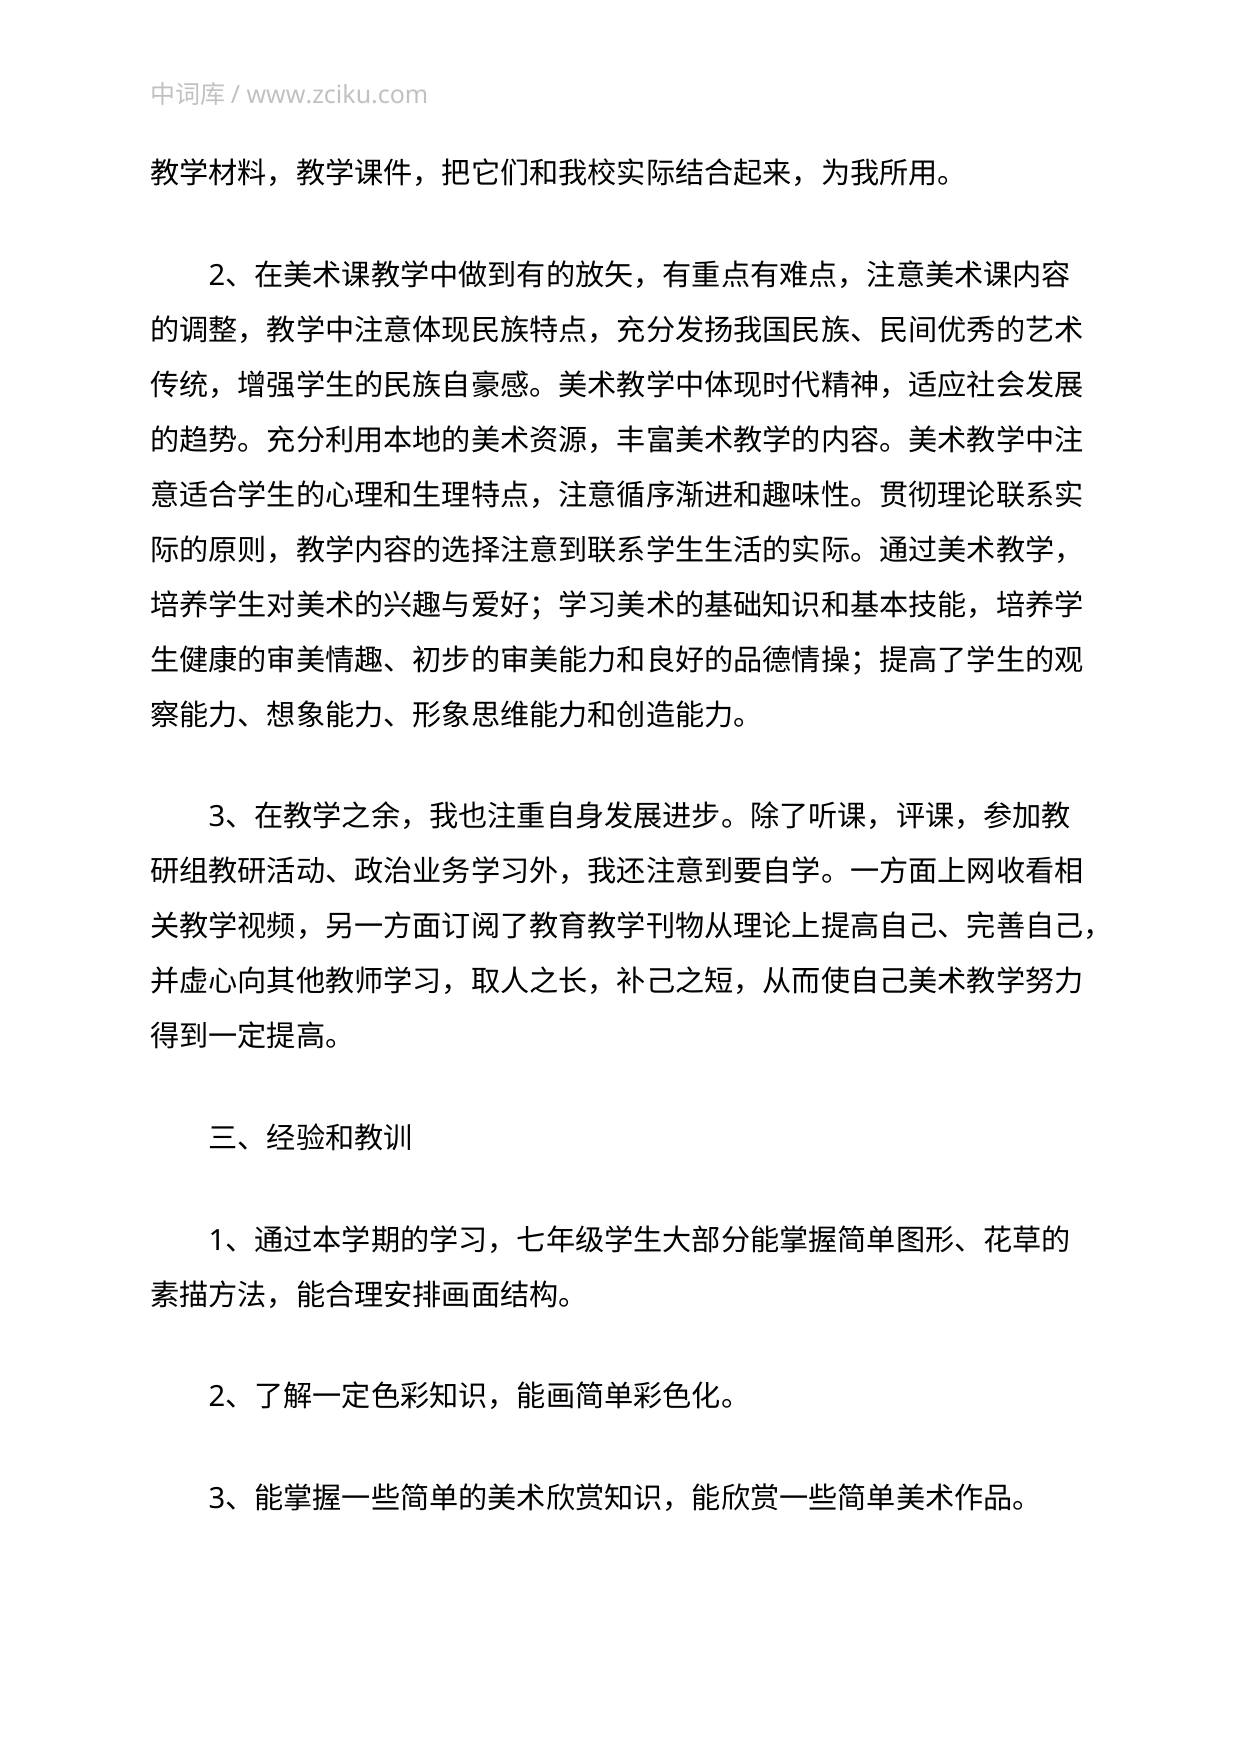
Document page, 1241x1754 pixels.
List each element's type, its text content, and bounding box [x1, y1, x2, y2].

text 2、在美术课教学中做到有的放矢，有重点有难点，注意美术课内容的调整，教学中注意体现民族特点，充分发扬我国民族、民间优秀的艺术传统，增强学生的民族自豪感。美术教学中体现时代精神，适应社会发展的趋势。充分利用本地的美术资源，丰富美术教学的内容。美术教学中注意适合学生的心理和生理特点，注意循序渐进和趣味性。贯彻理论联系实际的原则，教学内容的选择注意到联系学生生活的实际。通过美术教学，培养学生对美术的兴趣与爱好；学习美术的基础知识和基本技能，培养学生健康的审美情趣、初步的审美能力和良好的品德情操；提高了学生的观察能力、想象能力、形象思维能力和创造能力。 [150, 252, 1090, 733]
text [150, 150, 1090, 192]
text 三、经验和教训 [150, 1114, 1090, 1157]
text 3、能掌握一些简单的美术欣赏知识，能欣赏一些简单美术作品。 [150, 1475, 1090, 1517]
text 1、通过本学期的学习，七年级学生大部分能掌握简单图形、花草的素描方法，能合理安排画面结构。 [150, 1216, 1090, 1313]
text 2、了解一定色彩知识，能画简单彩色化。 [150, 1373, 1090, 1415]
text 3、在教学之余，我也注重自身发展进步。除了听课，评课，参加教研组教研活动、政治业务学习外，我还注意到要自学。一方面上网收看相关教学视频，另一方面订阅了教育教学刊物从理论上提高自己、完善自己，并虚心向其他教师学习，取人之长，补己之短，从而使自己美术教学努力得到一定提高。 [150, 793, 1090, 1055]
